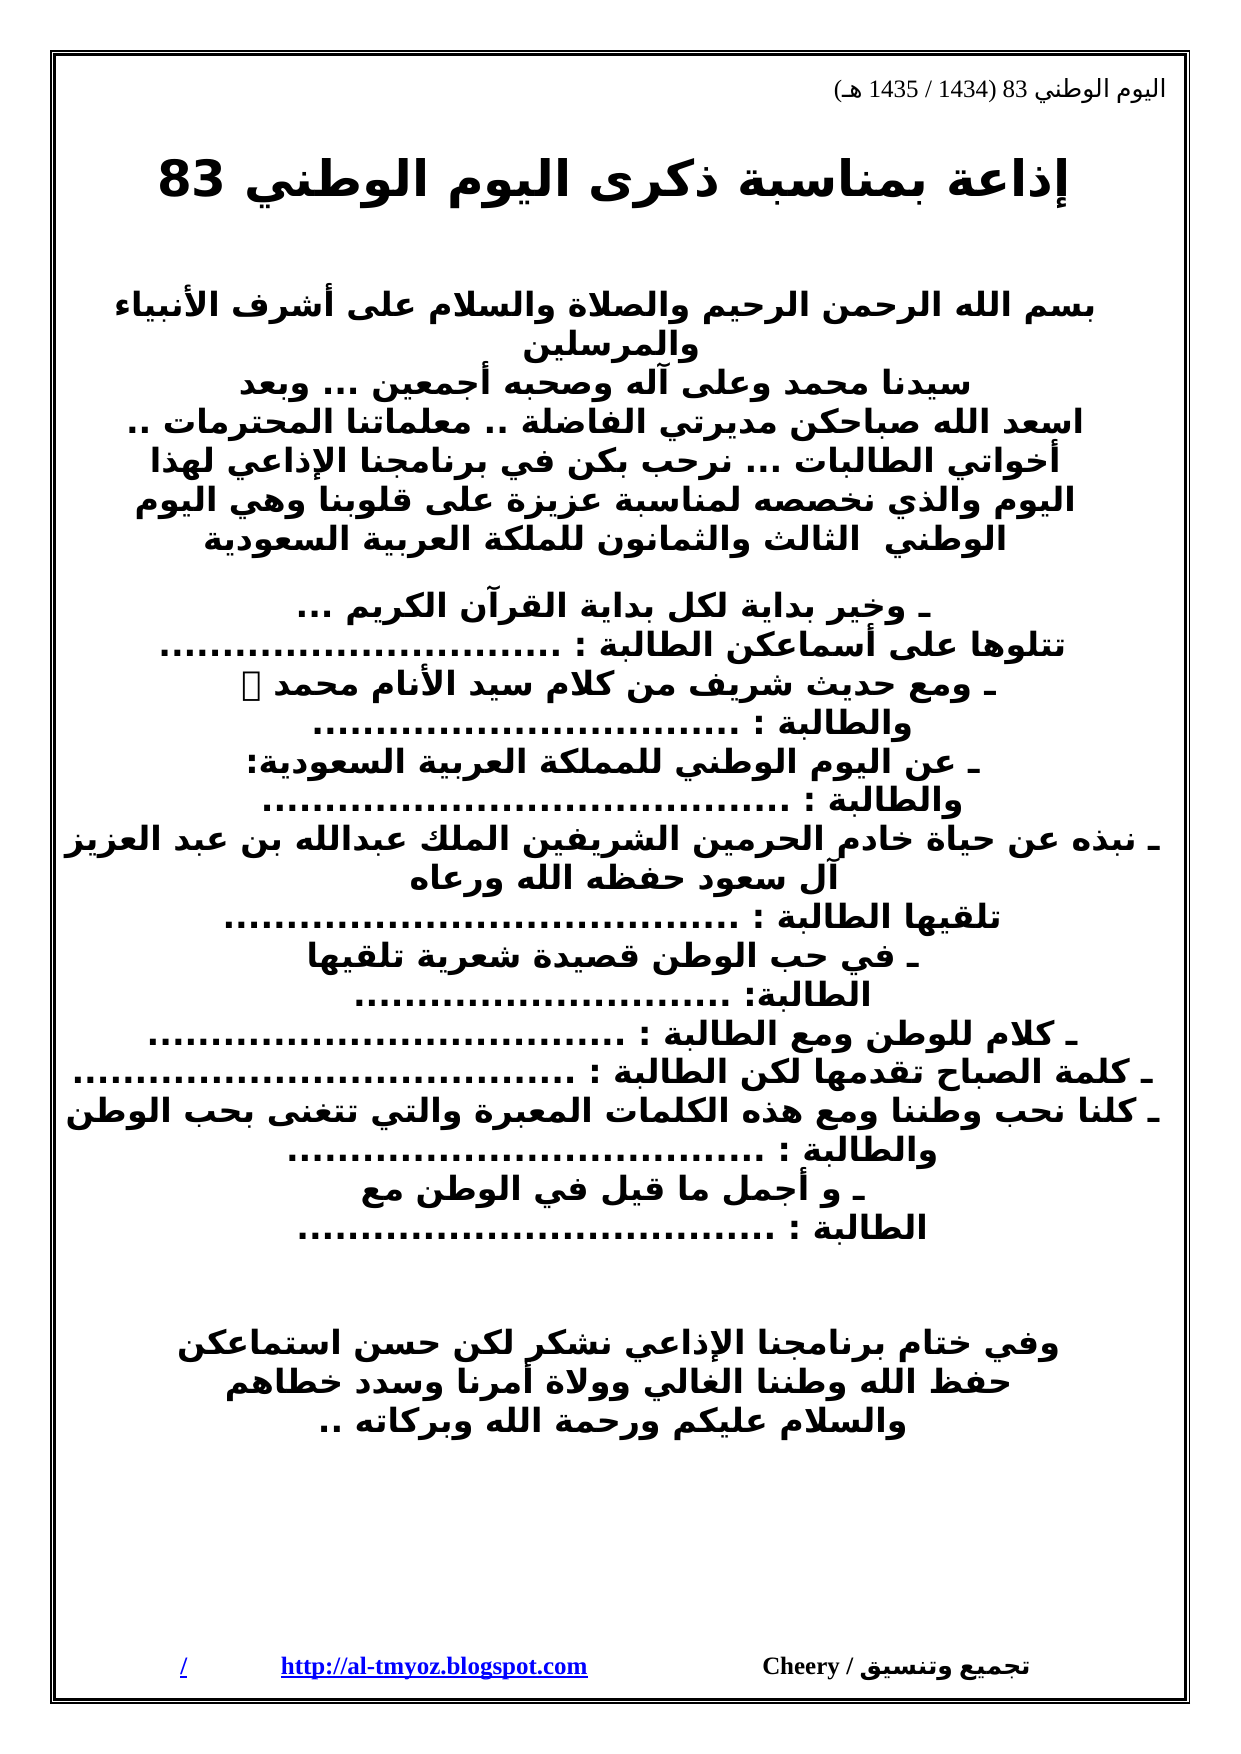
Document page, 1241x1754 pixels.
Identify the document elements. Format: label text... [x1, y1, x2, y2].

text سيدنا محمد وعلى آله وصحبه أجمعين ... وبعد [103, 364, 1107, 402]
text تتلوها على أسماعكن الطالبة : ................................ [59, 626, 1166, 664]
text إذاعة بمناسبة ذكرى اليوم الوطني 83 بسم الله الرحمن الرحيم والصلاة والسلام على أشرف الأنبياء والمرسلين [103, 150, 1107, 364]
text حفظ الله وطننا الغالي وولاة أمرنا وسدد خطاهم [59, 1363, 1166, 1402]
text ـ كلمة الصباح تقدمها لكن الطالبة : ........................................ [59, 1053, 1166, 1092]
text ـ نبذه عن حياة خادم الحرمين الشريفين الملك عبدالله بن عبد العزيز آل سعود حفظه الله ورعاه [59, 820, 1166, 897]
text ـ ومع حديث شريف من كلام سيد الأنام محمد [59, 664, 1166, 703]
text ـ كلام للوطن ومع الطالبة : ...................................... [59, 1014, 1166, 1053]
text تلقيها الطالبة : ......................................... [59, 897, 1166, 936]
text ـ كلنا نحب وطننا ومع هذه الكلمات المعبرة والتي تتغنى بحب الوطن [59, 1092, 1166, 1131]
text ـ و أجمل ما قيل في الوطن مع الطالبة : ...................................... [59, 1169, 1166, 1247]
text اسعد الله صباحكن مديرتي الفاضلة .. معلماتنا المحترمات .. أخواتي الطالبات ... نرحب بكن في برنامجنا الإذاعي لهذا اليوم والذي نخصصه لمناسبة عزيزة على قلوبنا وهي اليوم الوطني الثالث والثمانون للملكة العربية السعودية [103, 402, 1107, 587]
text وفي ختام برنامجنا الإذاعي نشكر لكن حسن استماعكن [59, 1324, 1166, 1363]
text والطالبة : .......................................... [59, 781, 1166, 820]
text ـ وخير بداية لكل بداية القرآن الكريم ... [59, 587, 1166, 626]
text والطالبة : .................................. [59, 703, 1166, 742]
text ـ عن اليوم الوطني للمملكة العربية السعودية: [59, 742, 1166, 781]
text ـ في حب الوطن قصيدة شعرية تلقيها الطالبة: .............................. [59, 936, 1166, 1014]
text والسلام عليكم ورحمة الله وبركاته .. [59, 1402, 1166, 1440]
text والطالبة : ...................................... [59, 1131, 1166, 1169]
